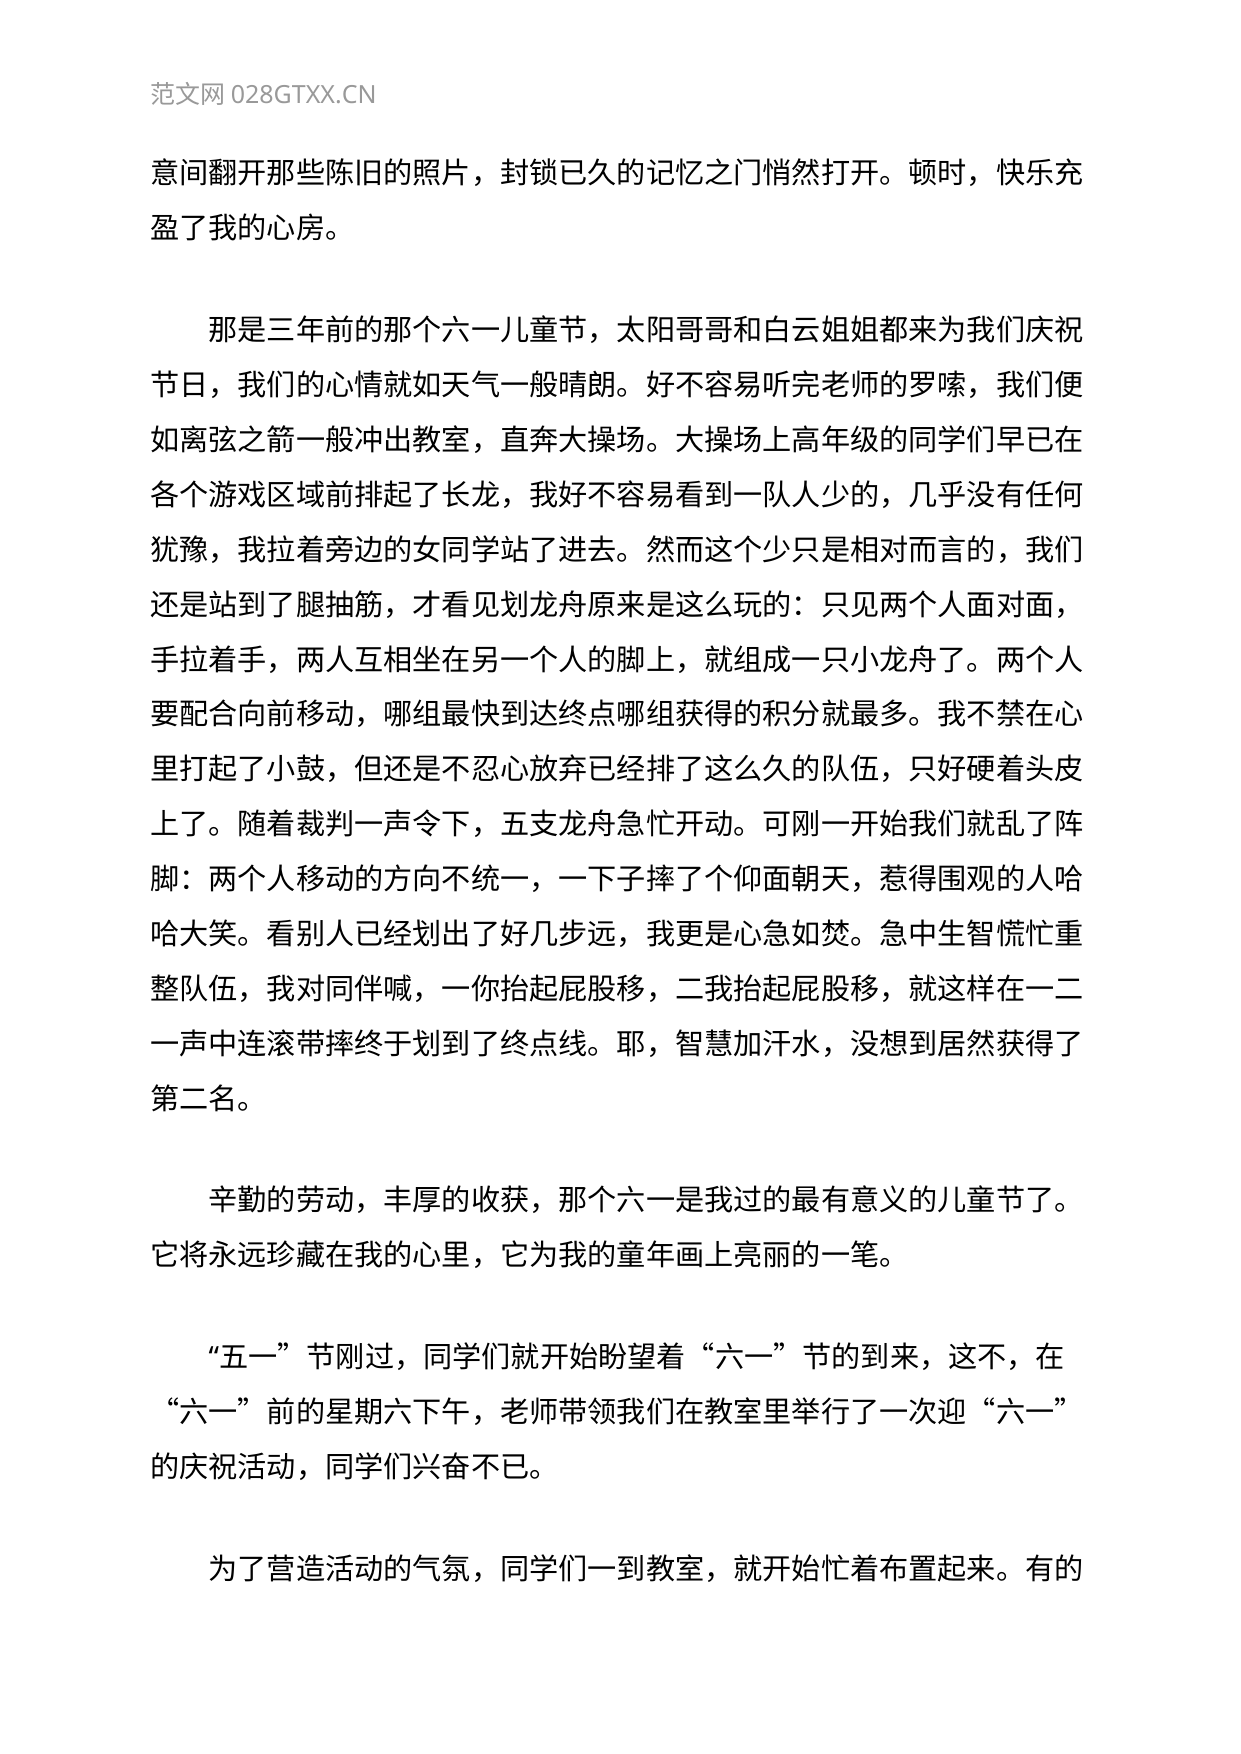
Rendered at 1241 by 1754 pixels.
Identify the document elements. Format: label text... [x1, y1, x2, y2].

text 辛勤的劳动，丰厚的收获，那个六一是我过的最有意义的儿童节了。它将永远珍藏在我的心里，它为我的童年画上亮丽的一笔。 [150, 1177, 1090, 1274]
text “五一”节刚过，同学们就开始盼望着“六一”节的到来，这不，在“六一”前的星期六下午，老师带领我们在教室里举行了一次迎“六一”的庆祝活动，同学们兴奋不已。 [150, 1334, 1090, 1486]
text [150, 1545, 1090, 1588]
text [150, 150, 1090, 247]
text 那是三年前的那个六一儿童节，太阳哥哥和白云姐姐都来为我们庆祝节日，我们的心情就如天气一般晴朗。好不容易听完老师的罗嗦，我们便如离弦之箭一般冲出教室，直奔大操场。大操场上高年级的同学们早已在各个游戏区域前排起了长龙，我好不容易看到一队人少的，几乎没有任何犹豫，我拉着旁边的女同学站了进去。然而这个少只是相对而言的，我们还是站到了腿抽筋，才看见划龙舟原来是这么玩的：只见两个人面对面，手拉着手，两人互相坐在另一个人的脚上，就组成一只小龙舟了。两个人要配合向前移动，哪组最快到达终点哪组获得的积分就最多。我不禁在心里打起了小鼓，但还是不忍心放弃已经排了这么久的队伍，只好硬着头皮上了。随着裁判一声令下，五支龙舟急忙开动。可刚一开始我们就乱了阵脚：两个人移动的方向不统一，一下子摔了个仰面朝天，惹得围观的人哈哈大笑。看别人已经划出了好几步远，我更是心急如焚。急中生智慌忙重整队伍，我对同伴喊，一你抬起屁股移，二我抬起屁股移，就这样在一二一声中连滚带摔终于划到了终点线。耶，智慧加汗水，没想到居然获得了第二名。 [150, 307, 1090, 1117]
